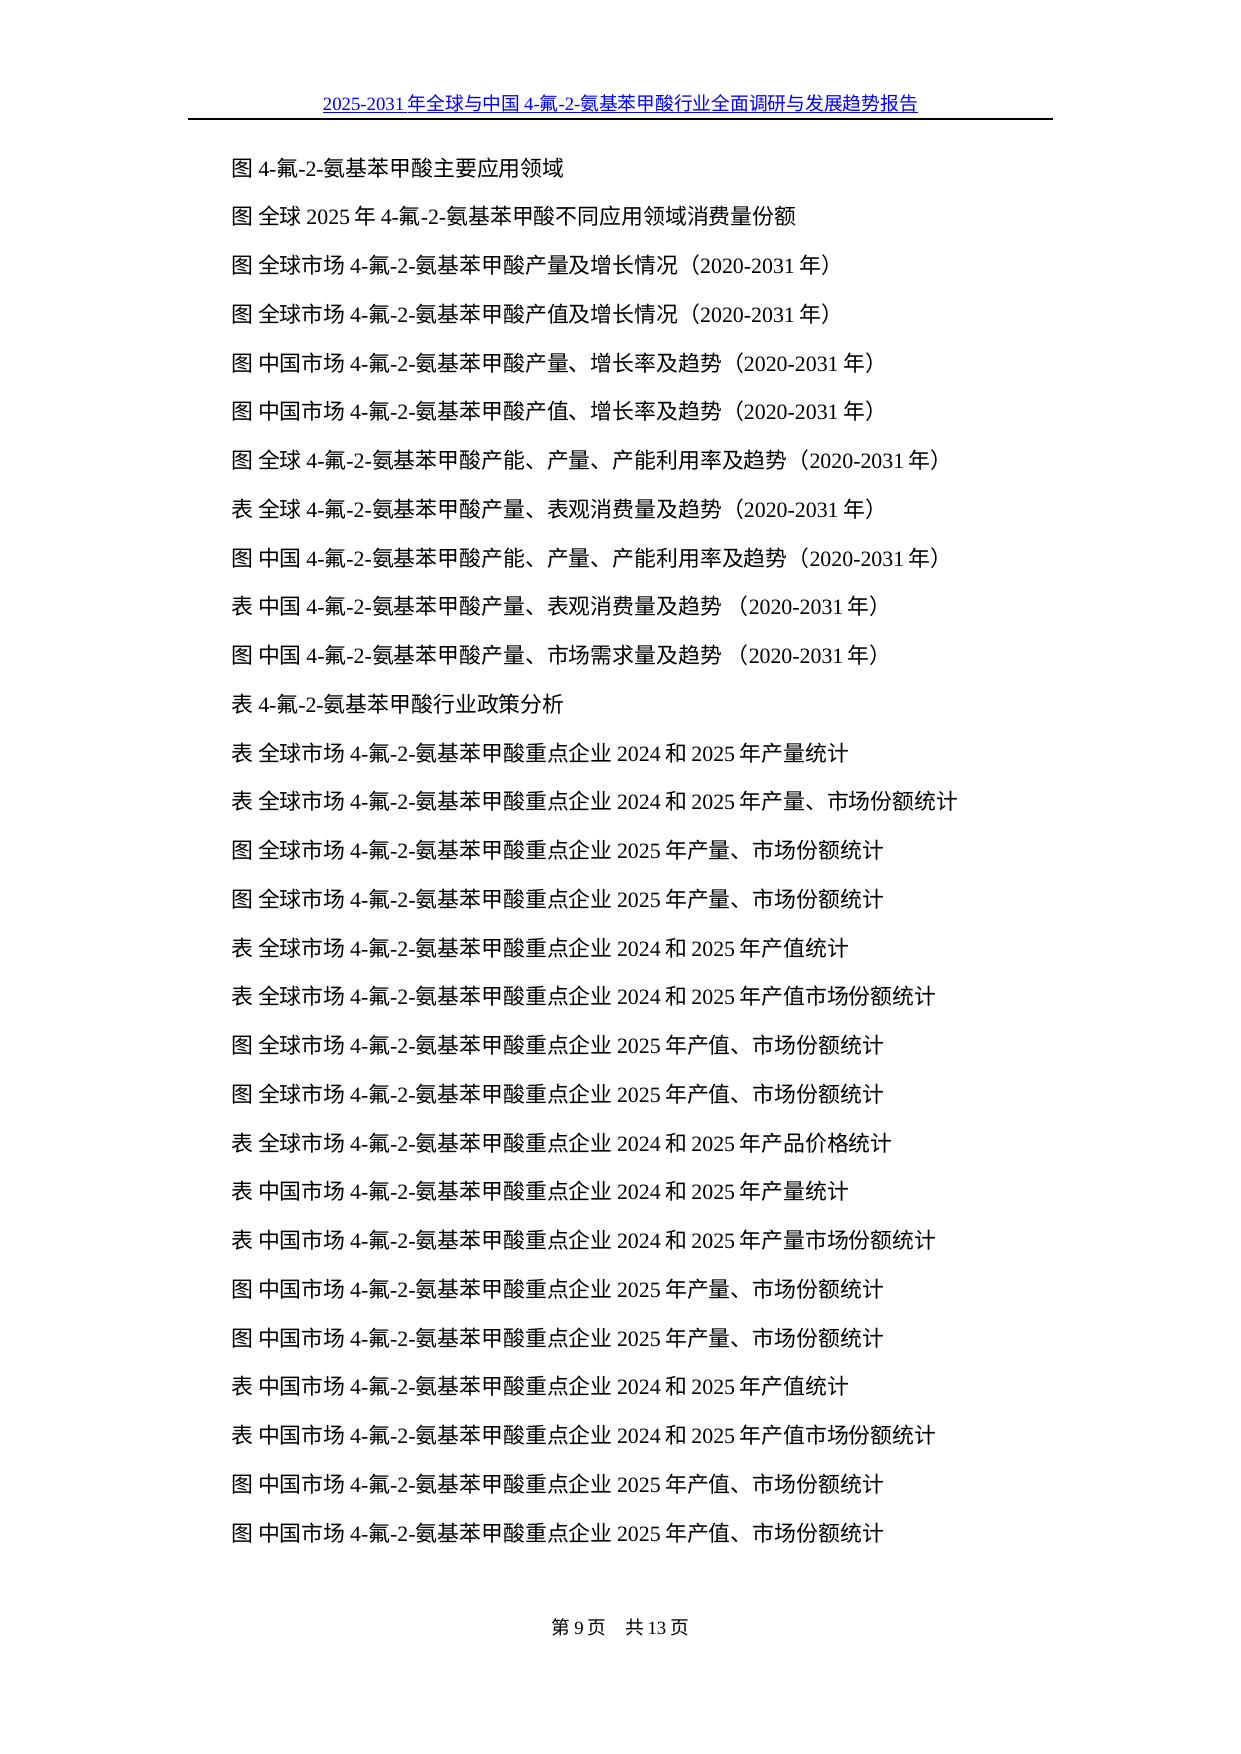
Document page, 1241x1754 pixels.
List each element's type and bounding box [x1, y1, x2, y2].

text [187, 150, 1053, 1548]
